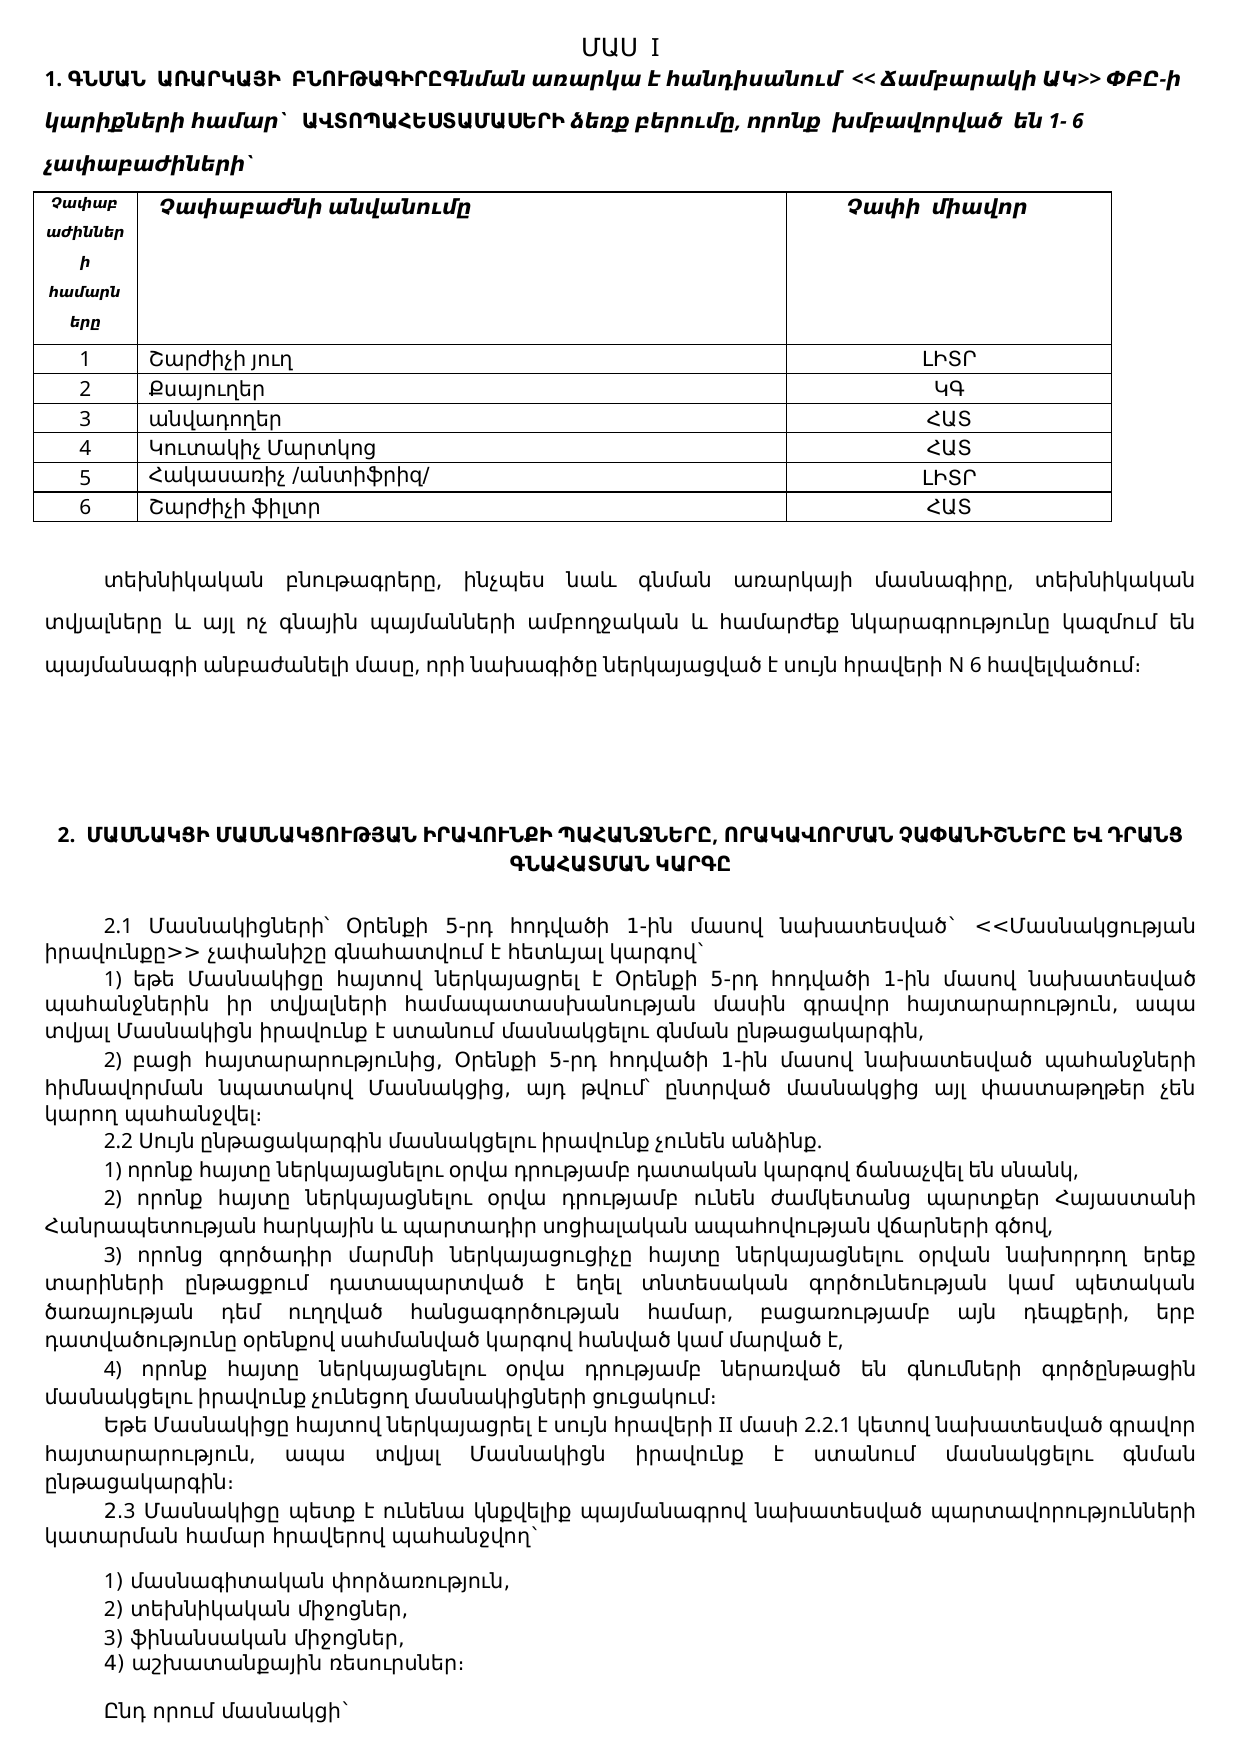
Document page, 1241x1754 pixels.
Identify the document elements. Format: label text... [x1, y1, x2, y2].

table_cell ՀԱՏ [787, 433, 1111, 462]
text Ընդ որում մասնակցի` [44, 1699, 1196, 1724]
table_cell ՀԱՏ [787, 404, 1111, 432]
text 3) որոնց գործադիր մարմնի ներկայացուցիչը հայտը ներկայացնելու օրվան նախորդող երեք տարիների ընթացքում դատապարտված է եղել տնտեսական գործունեության կամ պետական ծառայության դեմ ուղղված հանցագործության համար, բացառությամբ այն դեպքերի, երբ դատվածությունը օրենքով սահմանված կարգով հանված կամ մարված է, [44, 1240, 1196, 1354]
table_cell Շարժիչի յուղ [138, 345, 786, 373]
text 1) մասնագիտական փորձառություն, [44, 1566, 1196, 1594]
table_header Չափաբաժնի անվանումը [138, 193, 786, 343]
text 1) որոնք հայտը ներկայացնելու օրվա դրությամբ դատական կարգով ճանաչվել են սնանկ, [44, 1155, 1196, 1183]
text 2) տեխնիկական միջոցներ, [44, 1594, 1196, 1623]
table_cell ԿԳ [787, 374, 1111, 403]
table_cell 2 [34, 374, 137, 403]
text 2.1 Մասնակիցների՝ Օրենքի 5-րդ հոդվածի 1-ին մասով նախատեսված` <<Մասնակցության իրավունքը>> չափանիշը գնահատվում է հետևյալ կարգով` [44, 911, 1196, 964]
text ՄԱՍ I [44, 29, 1196, 64]
table_cell ԼԻՏՐ [787, 345, 1111, 373]
table_cell Քսայուղեր [138, 374, 786, 403]
table_cell Հակասառիչ /անտիֆրիզ/ [138, 463, 786, 491]
table_cell ԼԻՏՐ [787, 463, 1111, 491]
table_cell Շարժիչի ֆիլտր [138, 493, 786, 521]
table_cell 3 [34, 404, 137, 432]
text Եթե Մասնակիցը հայտով ներկայացրել է սույն հրավերի II մասի 2.2.1 կետով նախատեսված գրավոր հայտարարություն, ապա տվյալ Մասնակիցն իրավունք է ստանում մասնակցելու գնման ընթացակարգին։ [44, 1411, 1196, 1496]
text 2) բացի հայտարարությունից, Օրենքի 5-րդ հոդվածի 1-ին մասով նախատեսված պահանջների հիմնավորման նպատակով Մասնակցից, այդ թվում՝ ընտրված մասնակցից այլ փաստաթղթեր չեն կարող պահանջվել։ [44, 1045, 1196, 1126]
table_cell Կուտակիչ Մարտկոց [138, 433, 786, 462]
text 3) ֆինանսական միջոցներ, [44, 1623, 1196, 1651]
text 2) որոնք հայտը ներկայացնելու օրվա դրությամբ ունեն ժամկետանց պարտքեր Հայաստանի Հանրապետության հարկային և պարտադիր սոցիալական ապահովության վճարների գծով, [44, 1183, 1196, 1240]
table_cell անվադողեր [138, 404, 786, 432]
text 2.3 Մասնակիցը պետք է ունենա կնքվելիք պայմանագրով նախատեսված պարտավորությունների կատարման համար հրավերով պահանջվող` [44, 1496, 1196, 1549]
table_header Չափաբաժինների համարները [34, 193, 137, 343]
table_cell 5 [34, 463, 137, 491]
table_cell ՀԱՏ [787, 493, 1111, 521]
table_cell 6 [34, 493, 137, 521]
text 4) աշխատանքային ռեսուրսներ։ [44, 1651, 1196, 1675]
text 2.2 Սույն ընթացակարգին մասնակցելու իրավունք չունեն անձինք. [44, 1126, 1196, 1155]
text 2. ՄԱՍՆԱԿՑԻ ՄԱՍՆԱԿՑՈՒԹՅԱՆ ԻՐԱՎՈՒՆՔԻ ՊԱՀԱՆՋՆԵՐԸ, ՈՐԱԿԱՎՈՐՄԱՆ ՉԱՓԱՆԻՇՆԵՐԸ ԵՎ ԴՐԱՆՑ ԳՆԱՀԱՏՄԱՆ ԿԱՐԳԸ [44, 820, 1196, 877]
text 1) եթե Մասնակիցը հայտով ներկայացրել է Օրենքի 5-րդ հոդվածի 1-ին մասով նախատեսված պահանջներին իր տվյալների համապատասխանության մասին գրավոր հայտարարություն, ապա տվյալ Մասնակիցն իրավունք է ստանում մասնակցելու գնման ընթացակարգին, [44, 964, 1196, 1045]
table_cell 4 [34, 433, 137, 462]
text 4) որոնք հայտը ներկայացնելու օրվա դրությամբ ներառված են գնումների գործընթացին մասնակցելու իրավունք չունեցող մասնակիցների ցուցակում։ [44, 1354, 1196, 1411]
table_cell 1 [34, 345, 137, 373]
text տեխնիկական բնութագրերը, ինչպես նաև գնման առարկայի մասնագիրը, տեխնիկական տվյալները և այլ ոչ գնային պայմանների ամբողջական և համարժեք նկարագրությունը կազմում են պայմանագրի անբաժանելի մասը, որի նախագիծը ներկայացված է սույն հրավերի N 6 հավելվածում։ [44, 565, 1196, 678]
subtitle 1. ԳՆՄԱՆ ԱՌԱՐԿԱՅԻ ԲՆՈՒԹԱԳԻՐԸԳնման առարկա է հանդիսանում << Ճամբարակի ԱԿ>> ՓԲԸ-ի կարիքների համար` ԱՎՏՈՊԱՀԵՍՏԱՄԱՍԵՐԻ ձեռք բերումը, որոնք խմբավորված են 1- 6 չափաբաժիների` [44, 64, 1196, 177]
table_header Չափի միավոր [787, 193, 1111, 343]
